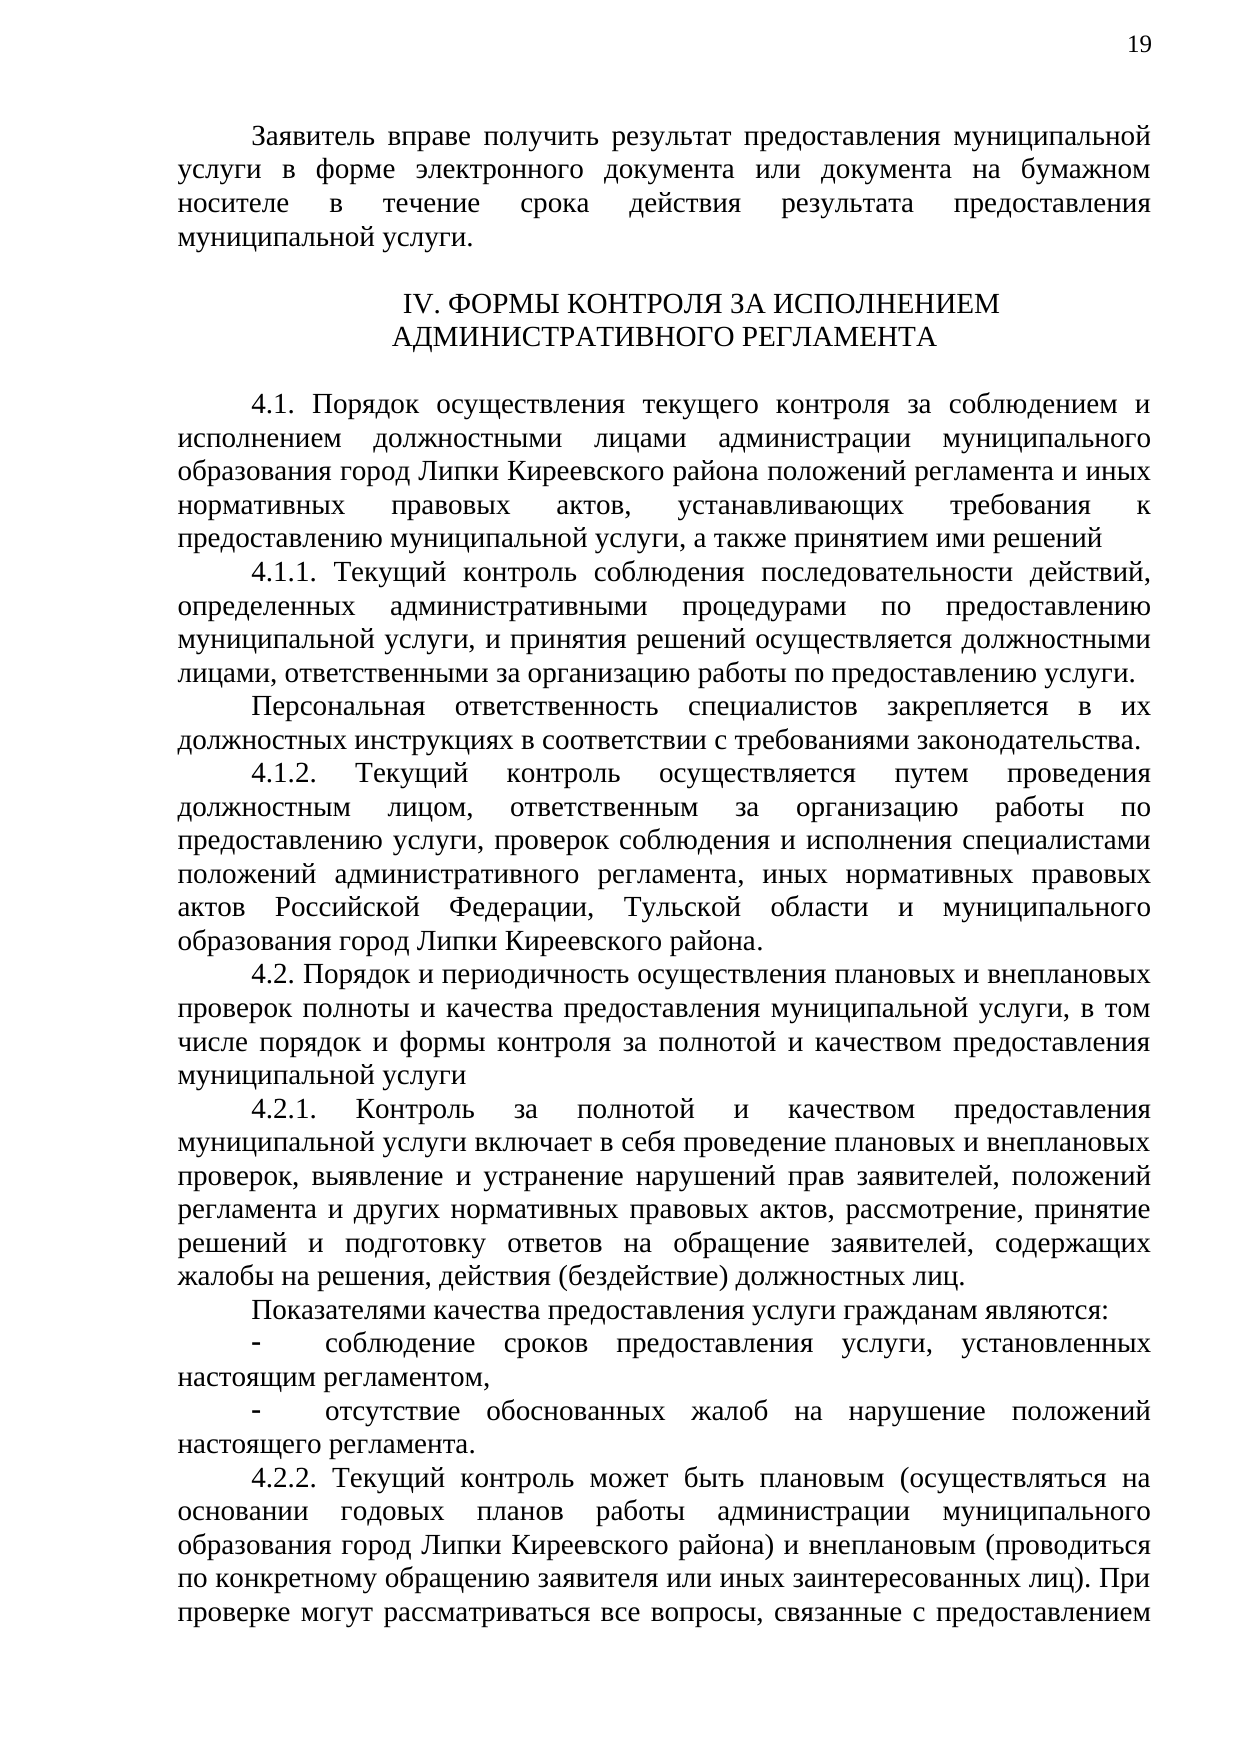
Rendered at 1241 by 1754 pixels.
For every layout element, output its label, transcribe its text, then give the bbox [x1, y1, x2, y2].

text 4.1.1. Текущий контроль соблюдения последовательности действий, определенных административными процедурами по предоставлению муниципальной услуги, и принятия решений осуществляется должностными лицами, ответственными за организацию работы по предоставлению услуги. [177, 554, 1152, 688]
text Показателями качества предоставления услуги гражданам являются: [177, 1292, 1152, 1326]
text IV. ФОРМЫ КОНТРОЛЯ ЗА ИСПОЛНЕНИЕМ АДМИНИСТРАТИВНОГО РЕГЛАМЕНТА [177, 286, 1152, 353]
text 4.2. Порядок и периодичность осуществления плановых и внеплановых проверок полноты и качества предоставления муниципальной услуги, в том числе порядок и формы контроля за полнотой и качеством предоставления муниципальной услуги [177, 957, 1152, 1091]
text 4.1.2. Текущий контроль осуществляется путем проведения должностным лицом, ответственным за организацию работы по предоставлению услуги, проверок соблюдения и исполнения специалистами положений административного регламента, иных нормативных правовых актов Российской Федерации, Тульской области и муниципального образования город Липки Киреевского района. [177, 755, 1152, 957]
list соблюдение сроков предоставления услуги, установленных настоящим регламентом, [177, 1326, 1152, 1393]
text 4.1. Порядок осуществления текущего контроля за соблюдением и исполнением должностными лицами администрации муниципального образования город Липки Киреевского района положений регламента и иных нормативных правовых актов, устанавливающих требования к предоставлению муниципальной услуги, а также принятием ими решений [177, 386, 1152, 554]
text 4.2.1. Контроль за полнотой и качеством предоставления муниципальной услуги включает в себя проведение плановых и внеплановых проверок, выявление и устранение нарушений прав заявителей, положений регламента и других нормативных правовых актов, рассмотрение, принятие решений и подготовку ответов на обращение заявителей, содержащих жалобы на решения, действия (бездействие) должностных лиц. [177, 1091, 1152, 1292]
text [177, 1460, 1152, 1628]
list отсутствие обоснованных жалоб на нарушение положений настоящего регламента. [177, 1393, 1152, 1460]
text Заявитель вправе получить результат предоставления муниципальной услуги в форме электронного документа или документа на бумажном носителе в течение срока действия результата предоставления муниципальной услуги. [177, 118, 1152, 252]
text Персональная ответственность специалистов закрепляется в их должностных инструкциях в соответствии с требованиями законодательства. [177, 688, 1152, 755]
